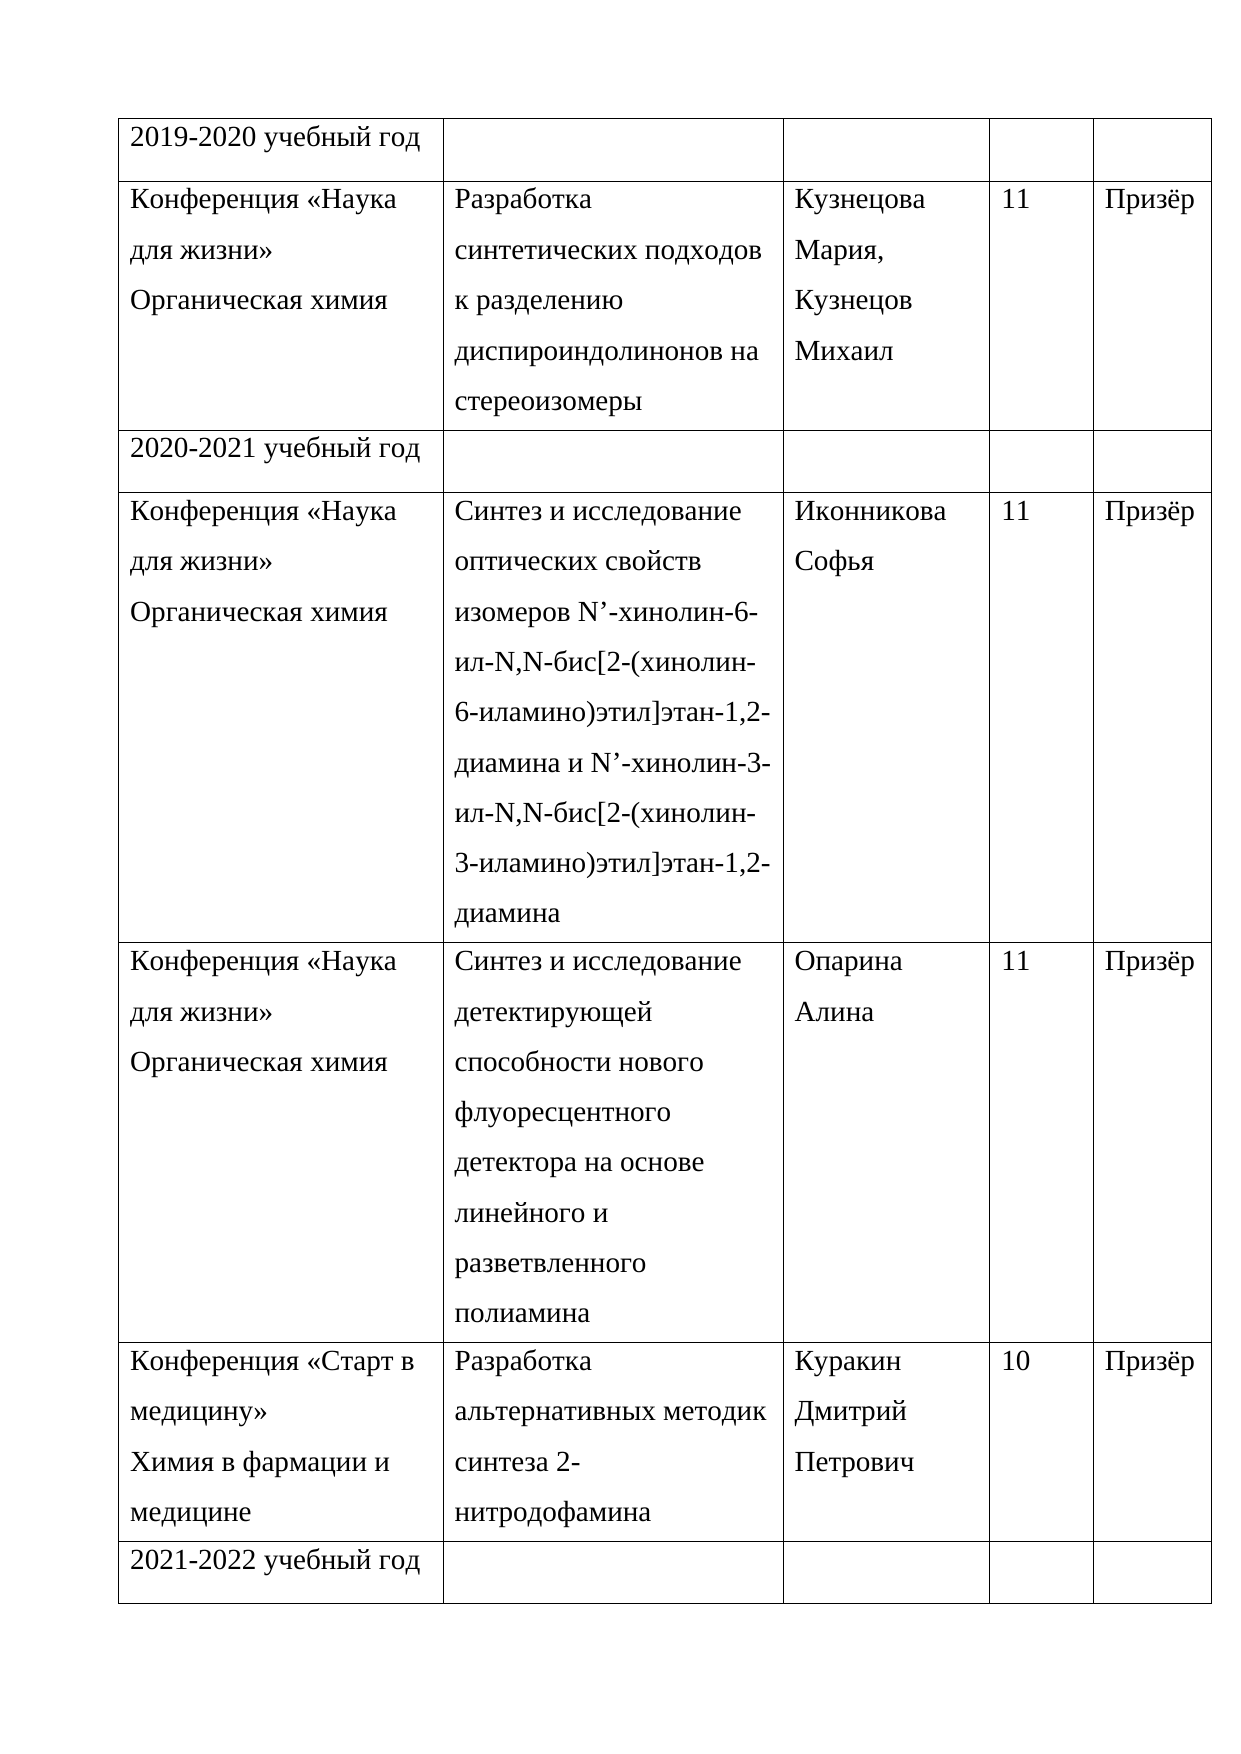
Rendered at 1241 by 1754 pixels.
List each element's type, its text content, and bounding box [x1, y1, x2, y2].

table_cell [1094, 119, 1211, 181]
table_cell 2019-2020 учебный год [119, 119, 443, 181]
table_cell Кузнецова Мария, Кузнецов Михаил [784, 182, 989, 429]
table_cell 11 [990, 182, 1093, 429]
table_cell Синтез и исследование детектирующей способности нового флуоресцентного детектора на основе линейного и разветвленного полиамина [444, 943, 783, 1342]
table_cell 10 [990, 1343, 1093, 1541]
table_cell [444, 1542, 783, 1603]
table_cell 2021-2022 учебный год [119, 1542, 443, 1603]
table_cell Конференция «Наука для жизни» Органическая химия [119, 493, 443, 942]
table_cell [444, 431, 783, 492]
table_cell Куракин Дмитрий Петрович [784, 1343, 989, 1541]
table_cell Разработка альтернативных методик синтеза 2-нитродофамина [444, 1343, 783, 1541]
table_cell [444, 119, 783, 181]
table_cell Призёр [1094, 493, 1211, 942]
table_cell Иконникова Софья [784, 493, 989, 942]
table_cell [784, 119, 989, 181]
table_cell [990, 119, 1093, 181]
table_cell [990, 1542, 1093, 1603]
table_cell [784, 1542, 989, 1603]
table_cell [1094, 431, 1211, 492]
table_cell [1094, 1542, 1211, 1603]
table_cell 2020-2021 учебный год [119, 431, 443, 492]
table_cell Синтез и исследование оптических свойств изомеров N’-хинолин-6-ил-N,N-бис[2-(хинолин-6-иламино)этил]этан-1,2-диамина и N’-хинолин-3-ил-N,N-бис[2-(хинолин-3-иламино)этил]этан-1,2-диамина [444, 493, 783, 942]
table_cell 11 [990, 493, 1093, 942]
table_cell Призёр [1094, 943, 1211, 1342]
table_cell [119, 1343, 443, 1541]
table_cell Опарина Алина [784, 943, 989, 1342]
table_cell [990, 431, 1093, 492]
table_cell Конференция «Наука для жизни» Органическая химия [119, 182, 443, 429]
table_cell 11 [990, 943, 1093, 1342]
table_cell Конференция «Наука для жизни» Органическая химия [119, 943, 443, 1342]
table_cell [784, 431, 989, 492]
table_cell Призёр [1094, 1343, 1211, 1541]
table_cell Призёр [1094, 182, 1211, 429]
table_cell Разработка синтетических подходов к разделению диспироиндолинонов на стереоизомеры [444, 182, 783, 429]
